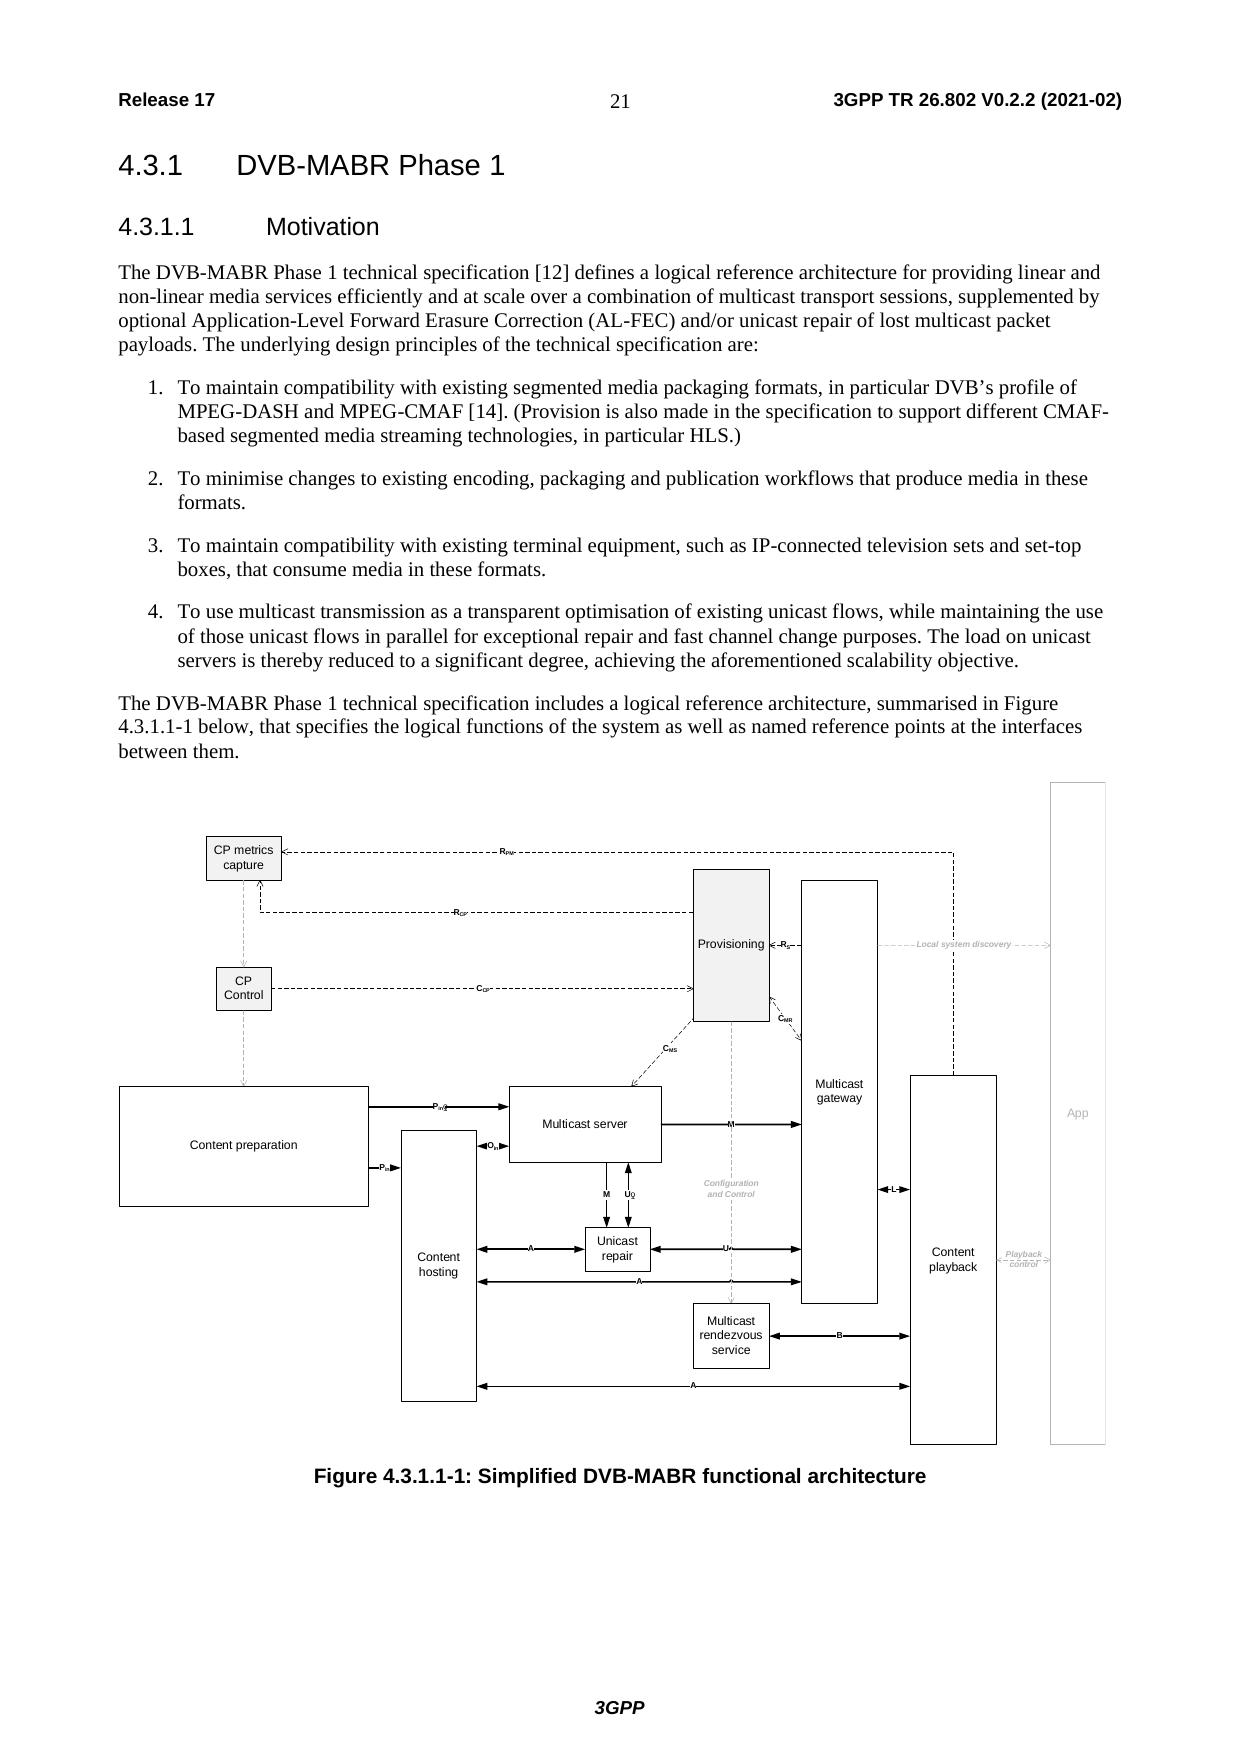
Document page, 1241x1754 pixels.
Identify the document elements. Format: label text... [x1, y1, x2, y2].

subtitle 4.3.1.1 Motivation [118, 212, 1122, 241]
text 3. To maintain compatibility with existing terminal equipment, such as IP-connected television sets and set-top boxes, that consume media in these formats. [148, 533, 1122, 581]
text Figure 4.3.1.1-1: Simplified DVB-MABR functional architecture [118, 1464, 1122, 1488]
subtitle 4.3.1 DVB-MABR Phase 1 [118, 147, 1122, 181]
text The DVB-MABR Phase 1 technical specification includes a logical reference architecture, summarised in Figure 4.3.1.1-1 below, that specifies the logical functions of the system as well as named reference points at the interfaces between them. [118, 690, 1122, 763]
text 1. To maintain compatibility with existing segmented media packaging formats, in particular DVB’s profile of MPEG-DASH and MPEG-CMAF [14]. (Provision is also made in the specification to support different CMAF-based segmented media streaming technologies, in particular HLS.) [148, 375, 1122, 447]
text 4. To use multicast transmission as a transparent optimisation of existing unicast flows, while maintaining the use of those unicast flows in parallel for exceptional repair and fast channel change purposes. The load on unicast servers is thereby reduced to a significant degree, achieving the aforementioned scalability objective. [148, 599, 1122, 672]
text 2. To minimise changes to existing encoding, packaging and publication workflows that produce media in these formats. [148, 466, 1122, 514]
text The DVB-MABR Phase 1 technical specification [12] defines a logical reference architecture for providing linear and non-linear media services efficiently and at scale over a combination of multicast transport sessions, supplemented by optional Application-Level Forward Erasure Correction (AL-FEC) and/or unicast repair of lost multicast packet payloads. The underlying design principles of the technical specification are: [118, 260, 1122, 356]
